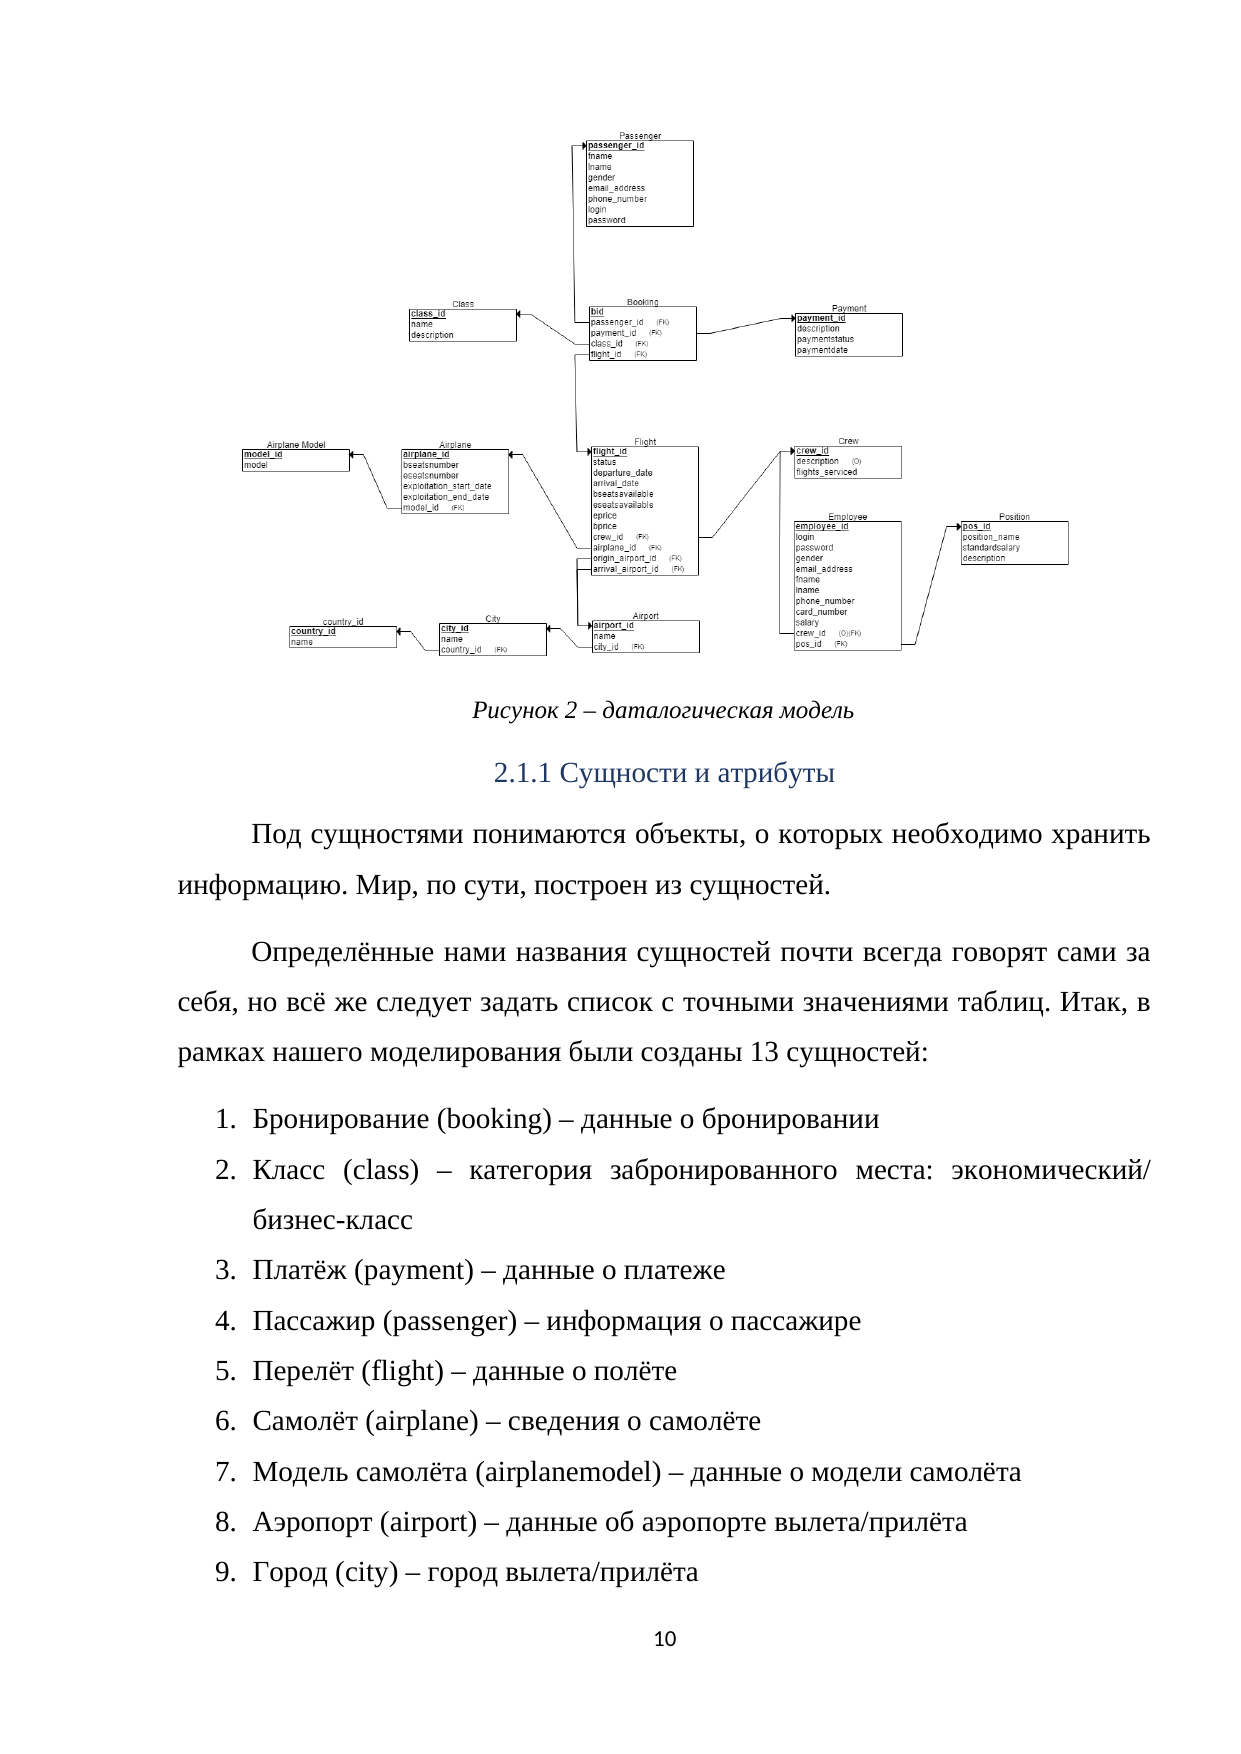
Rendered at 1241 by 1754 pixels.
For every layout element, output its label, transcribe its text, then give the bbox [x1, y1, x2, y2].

list Класс (class) – категория забронированного места: экономический/ бизнес-класс [215, 1152, 1152, 1236]
list Аэропорт (airport) – данные об аэропорте вылета/прилёта [215, 1504, 1152, 1537]
list Пассажир (passenger) – информация о пассажире [215, 1303, 1152, 1336]
picture [177, 118, 1151, 665]
list Город (city) – город вылета/прилёта [215, 1554, 1152, 1588]
subtitle 2.1.1 Сущности и атрибуты [177, 755, 1152, 789]
list Перелёт (flight) – данные о полёте [215, 1353, 1152, 1387]
list Самолёт (airplane) – сведения о самолёте [215, 1403, 1152, 1437]
list Модель самолёта (airplanemodel) – данные о модели самолёта [215, 1454, 1152, 1487]
list Платёж (payment) – данные о платеже [215, 1252, 1152, 1286]
list Бронирование (booking) – данные о бронировании [215, 1101, 1152, 1135]
text Определённые нами названия сущностей почти всегда говорят сами за себя, но всё же следует задать список с точными значениями таблиц. Итак, в рамках нашего моделирования были созданы 13 сущностей: [177, 934, 1152, 1068]
text Под сущностями понимаются объекты, о которых необходимо хранить информацию. Мир, по сути, построен из сущностей. [177, 817, 1152, 900]
text Рисунок 2 – даталогическая модель [177, 696, 1152, 724]
